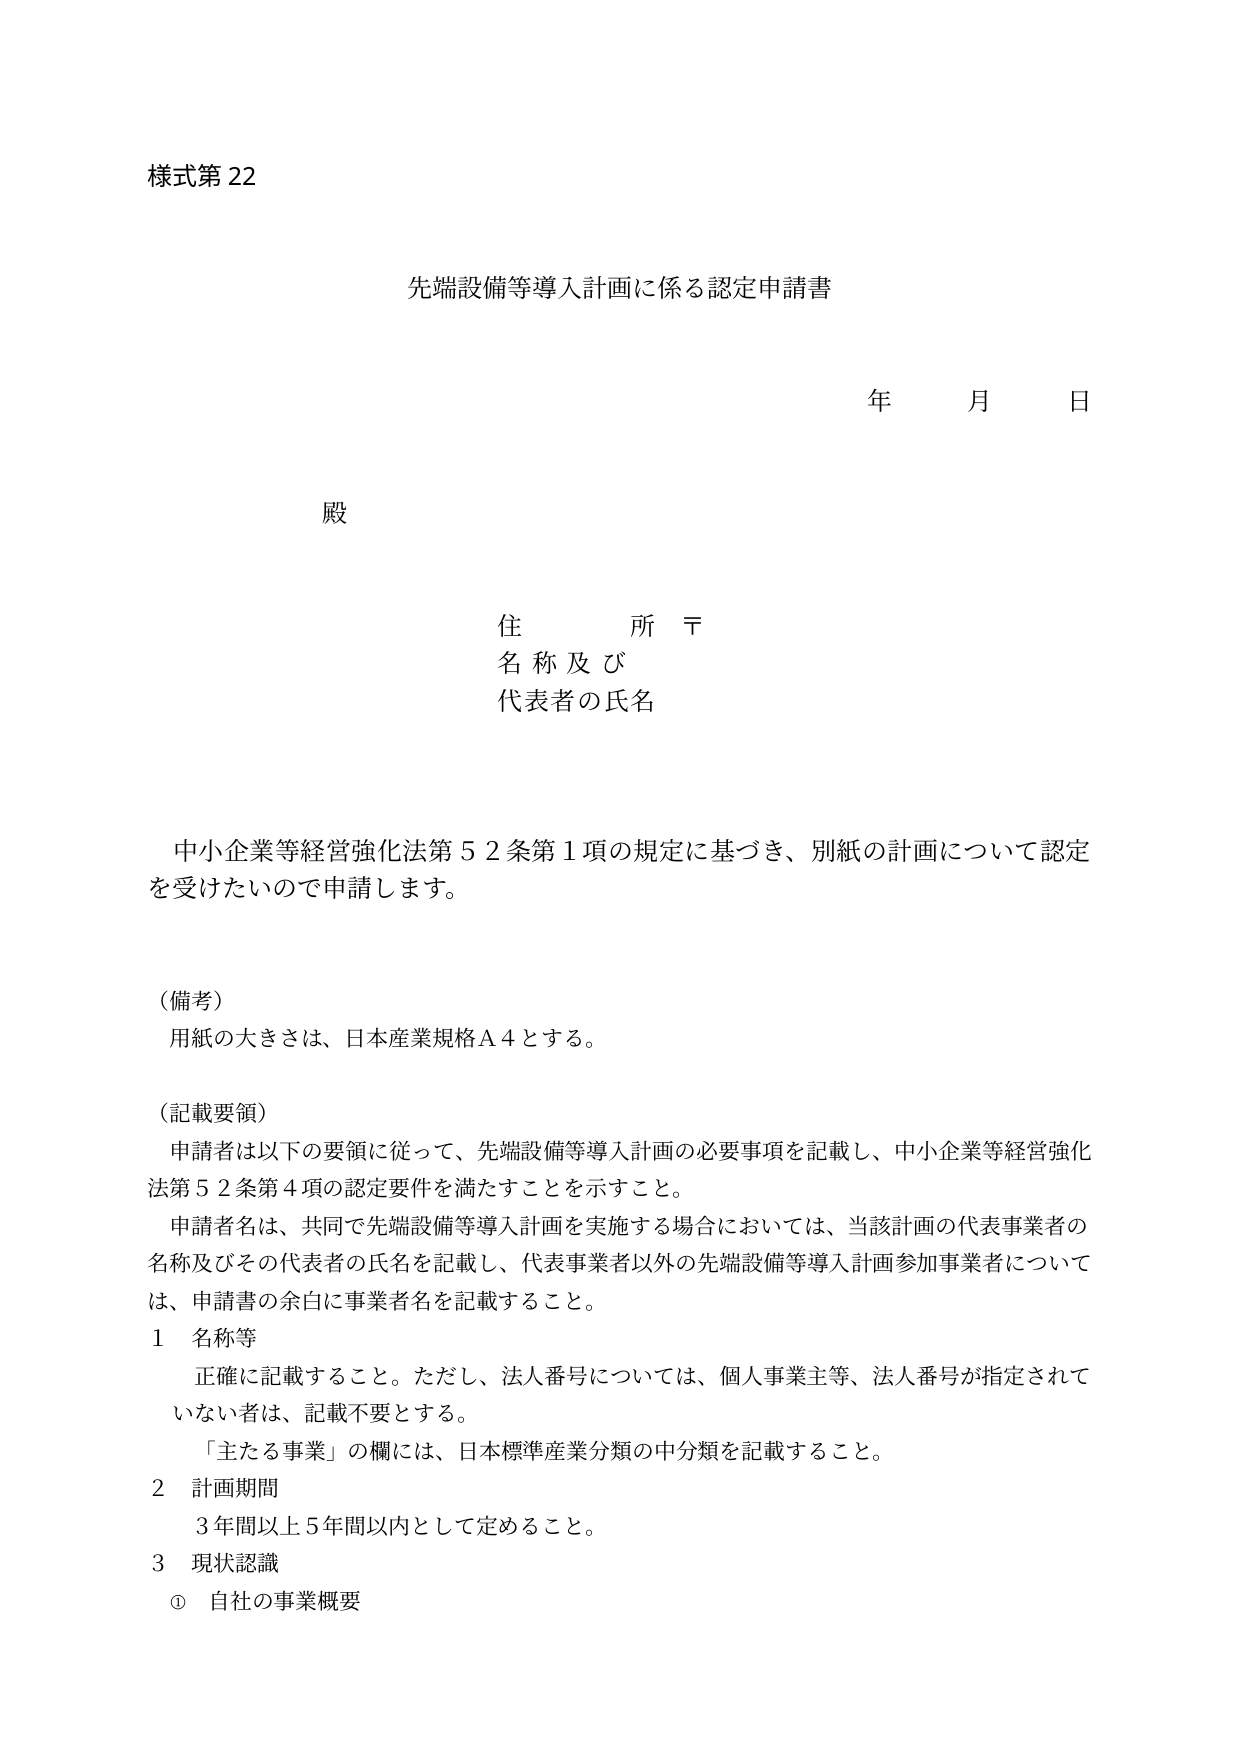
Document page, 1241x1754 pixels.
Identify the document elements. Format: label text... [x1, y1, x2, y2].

text 「主たる事業」の欄には、日本標準産業分類の中分類を記載すること。 [173, 1431, 1092, 1468]
text ① 自社の事業概要 [148, 1581, 1092, 1618]
text 年 月 日 [148, 381, 1092, 418]
text ２ 計画期間 [148, 1468, 1092, 1506]
text 先端設備等導入計画に係る認定申請書 [148, 268, 1092, 306]
text ３ 現状認識 [148, 1543, 1092, 1581]
text 中小企業等経営強化法第５２条第１項の規定に基づき、別紙の計画について認定を受けたいので申請します。 [148, 831, 1092, 906]
text 住 所 〒 [498, 606, 1092, 643]
text 名称及び [498, 643, 1092, 681]
text 申請者は以下の要領に従って、先端設備等導入計画の必要事項を記載し、中小企業等経営強化法第５２条第４項の認定要件を満たすことを示すこと。 [148, 1131, 1092, 1206]
text 申請者名は、共同で先端設備等導入計画を実施する場合においては、当該計画の代表事業者の名称及びその代表者の氏名を記載し、代表事業者以外の先端設備等導入計画参加事業者については、申請書の余白に事業者名を記載すること。 [148, 1206, 1092, 1318]
text （記載要領） [148, 1093, 1092, 1131]
text 様式第22 [148, 156, 1092, 193]
text １ 名称等 [148, 1318, 1092, 1356]
text （備考） [148, 981, 1092, 1018]
text 殿 [148, 493, 1092, 531]
text 代表者の氏名 [498, 681, 1092, 718]
text 用紙の大きさは、日本産業規格Ａ４とする。 [148, 1018, 1092, 1056]
text ３年間以上５年間以内として定めること。 [148, 1506, 1092, 1543]
text 正確に記載すること。ただし、法人番号については、個人事業主等、法人番号が指定されていない者は、記載不要とする。 [173, 1356, 1092, 1431]
